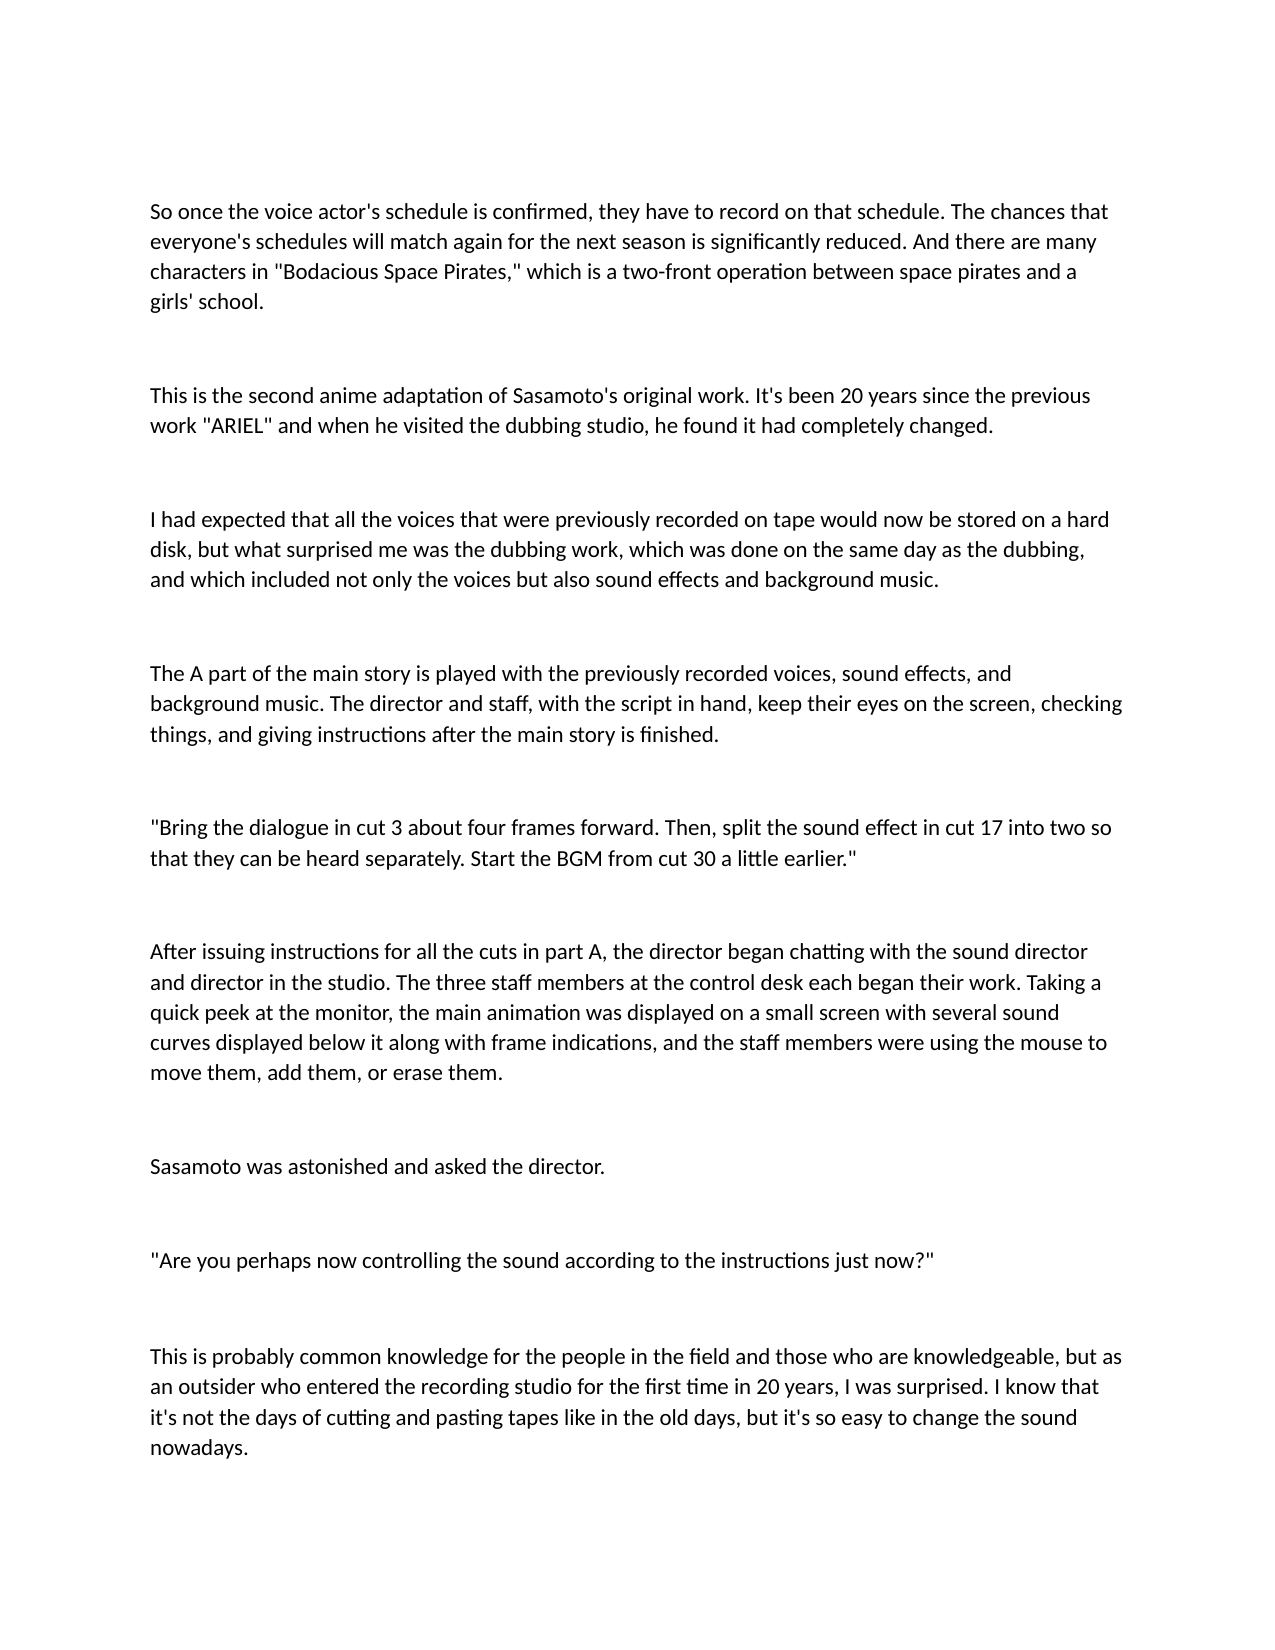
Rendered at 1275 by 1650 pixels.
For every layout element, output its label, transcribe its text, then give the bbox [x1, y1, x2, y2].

text Sasamoto was astonished and asked the director. [150, 1152, 1125, 1180]
text "Are you perhaps now controlling the sound according to the instructions just now?" [150, 1246, 1125, 1274]
text After issuing instructions for all the cuts in part A, the director began chatting with the sound director and director in the studio. The three staff members at the control desk each began their work. Taking a quick peek at the monitor, the main animation was displayed on a small screen with several sound curves displayed below it along with frame indications, and the staff members were using the mouse to move them, add them, or erase them. [150, 937, 1125, 1086]
text The A part of the main story is played with the previously recorded voices, sound effects, and background music. The director and staff, with the script in hand, keep their eyes on the screen, checking things, and giving instructions after the main story is finished. [150, 659, 1125, 748]
text This is probably common knowledge for the people in the field and those who are knowledgeable, but as an outsider who entered the recording studio for the first time in 20 years, I was surprised. I know that it's not the days of cutting and pasting tapes like in the old days, but it's so easy to change the sound nowadays. [150, 1342, 1125, 1461]
text "Bring the dialogue in cut 3 about four frames forward. Then, split the sound effect in cut 17 into two so that they can be heard separately. Start the BGM from cut 30 a little earlier." [150, 813, 1125, 872]
text I had expected that all the voices that were previously recorded on tape would now be stored on a hard disk, but what surprised me was the dubbing work, which was done on the same day as the dubbing, and which included not only the voices but also sound effects and background music. [150, 505, 1125, 594]
text This is the second anime adaptation of Sasamoto's original work. It's been 20 years since the previous work "ARIEL" and when he visited the dubbing studio, he found it had completely changed. [150, 381, 1125, 439]
text So once the voice actor's schedule is confirmed, they have to record on that schedule. The chances that everyone's schedules will match again for the next season is significantly reduced. And there are many characters in "Bodacious Space Pirates," which is a two-front operation between space pirates and a girls' school. [150, 197, 1125, 316]
